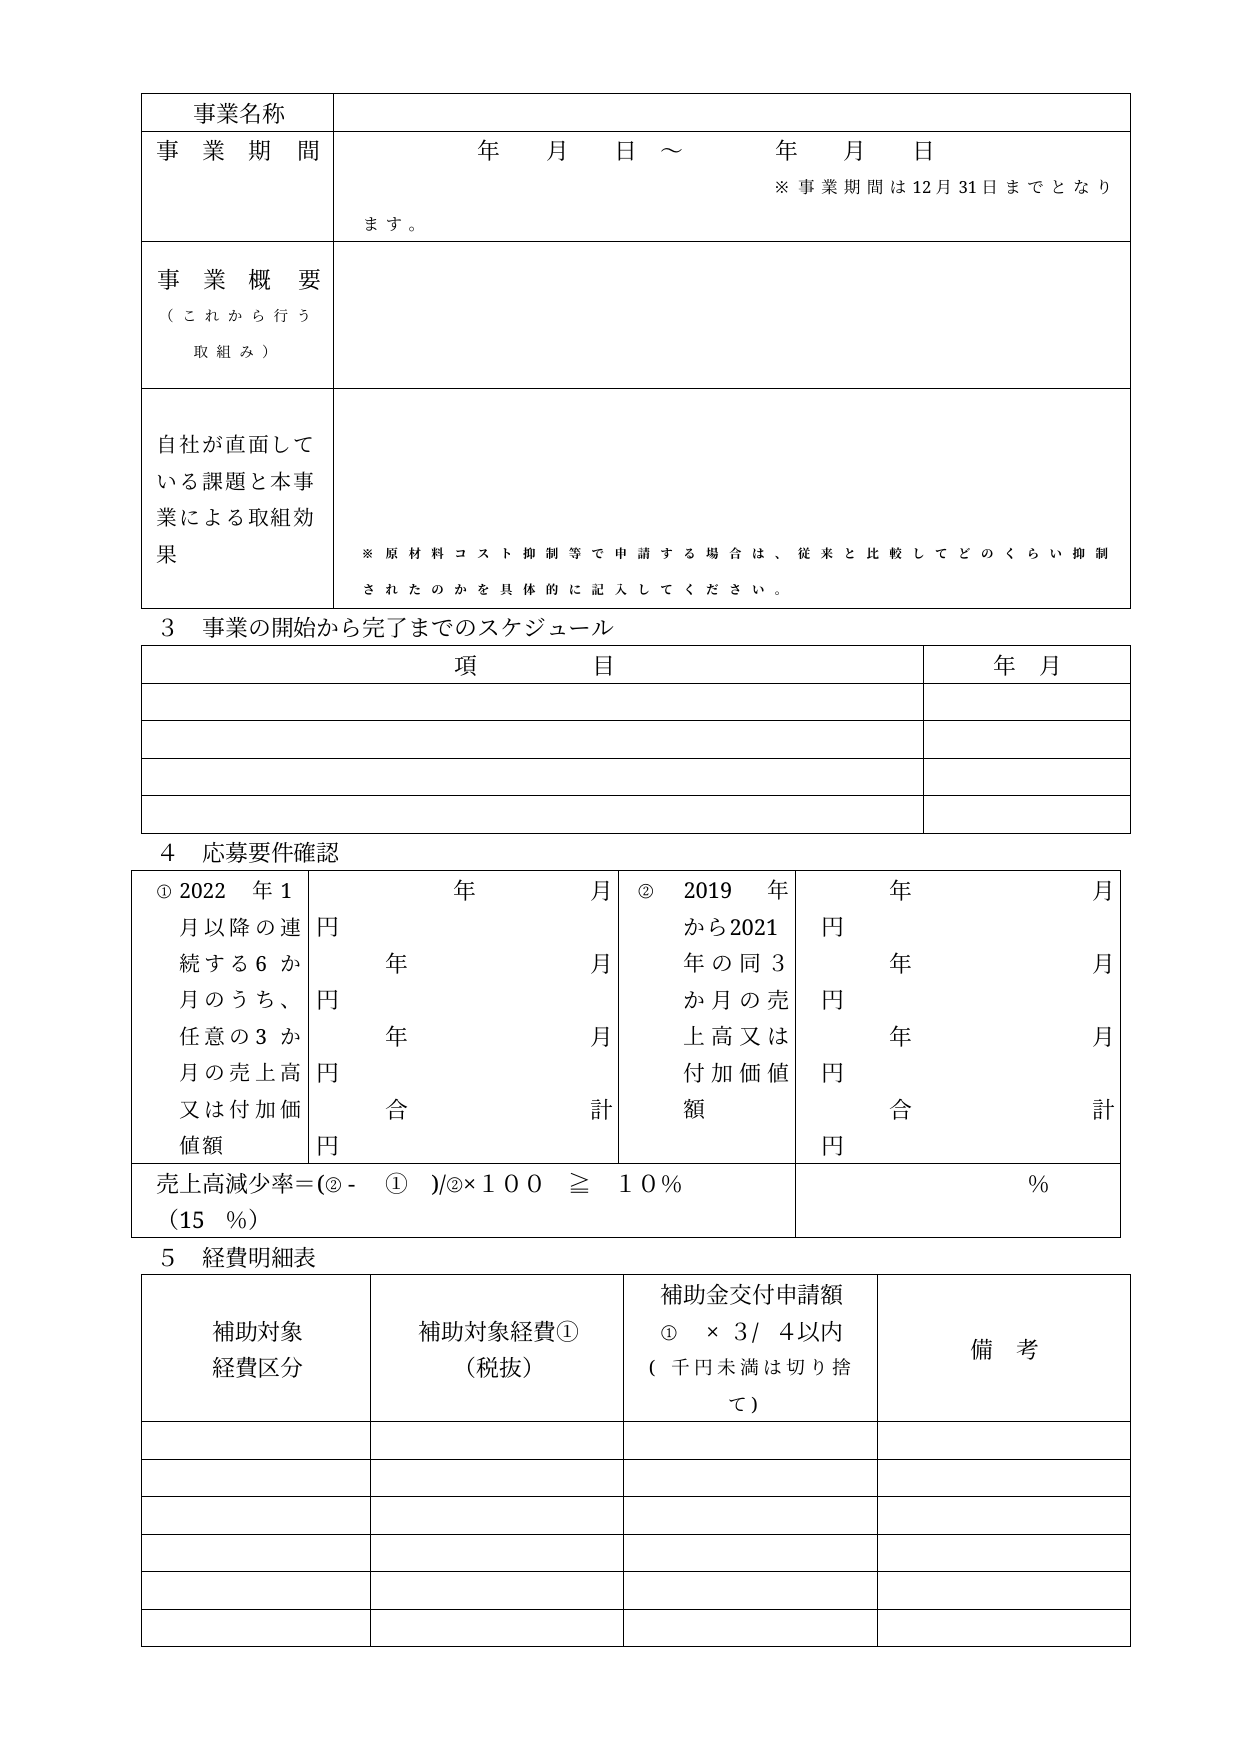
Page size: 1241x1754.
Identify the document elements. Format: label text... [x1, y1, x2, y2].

table_header 補助対象 経費区分 [142, 1275, 370, 1421]
table_cell [624, 1535, 877, 1571]
table_cell [924, 796, 1130, 833]
table_cell [624, 1572, 877, 1609]
text ５ 経費明細表 [156, 1238, 1027, 1274]
table_cell [142, 796, 923, 833]
table_cell 自社が直面している課題と本事業による取組効果 [142, 389, 333, 608]
table_cell [878, 1497, 1130, 1534]
table_cell [371, 1497, 623, 1534]
table_cell [142, 684, 923, 720]
table_cell 事業期間 [142, 132, 333, 241]
table_cell [142, 721, 923, 758]
text ４ 応募要件確認 [156, 834, 1096, 870]
table_cell [371, 1610, 623, 1646]
table_cell [624, 1610, 877, 1646]
table_cell [371, 1422, 623, 1459]
table_cell [624, 1497, 877, 1534]
table_cell [142, 1422, 370, 1459]
table_cell [878, 1535, 1130, 1571]
table_header 項 目 [142, 646, 923, 683]
table_header 年 月 円 年 月 円 年 月 円 合計 円 [796, 871, 1120, 1163]
table_cell [334, 242, 1130, 388]
table_header 2022年1月以降の連続する6か月のうち、任意の3か月の売上高又は付加価値額 [132, 871, 308, 1163]
table_cell [878, 1460, 1130, 1496]
table_cell [371, 1572, 623, 1609]
table_header 年 月 円 年 月 円 年 月 円 合計 円 [309, 871, 618, 1163]
table_cell [371, 1460, 623, 1496]
table_cell [142, 1610, 370, 1646]
table_cell ※原材料コスト抑制等で申請する場合は、従来と比較してどのくらい抑制されたのかを具体的に記入してください。 [334, 389, 1130, 608]
table_cell [142, 1460, 370, 1496]
table_cell [878, 1572, 1130, 1609]
table_cell 売上高減少率＝(② - ① )/②×１００ ≧ １０％（15％） [132, 1164, 795, 1237]
table_cell [924, 684, 1130, 720]
table_cell [142, 1497, 370, 1534]
table_cell [624, 1422, 877, 1459]
table_cell [371, 1535, 623, 1571]
table_header 年 月 [924, 646, 1130, 683]
table_cell [624, 1460, 877, 1496]
table_header 備 考 [878, 1275, 1130, 1421]
table_cell 年 月 日 ～ 年 月 日 ※事業期間は12月31日までとなります。 [334, 132, 1130, 241]
table_header 補助金交付申請額 ×３/４以内 (千円未満は切り捨て) [624, 1275, 877, 1421]
table_cell [142, 1535, 370, 1571]
table_cell 事業概要 （これから行う取組み） [142, 242, 333, 388]
text ３ 事業の開始から完了までのスケジュール [156, 609, 1096, 645]
table_cell [878, 1422, 1130, 1459]
table_cell [142, 1572, 370, 1609]
table_cell ％ [796, 1164, 1120, 1237]
table_header 補助対象経費① （税抜） [371, 1275, 623, 1421]
table_cell [142, 759, 923, 795]
table_cell 事業名称 [142, 94, 333, 131]
table_cell [924, 759, 1130, 795]
table_cell [878, 1610, 1130, 1646]
table_header 2019年から2021年の同３か月の売上高又は付加価値額 [619, 871, 795, 1163]
table_cell [334, 94, 1130, 131]
table_cell [924, 721, 1130, 758]
